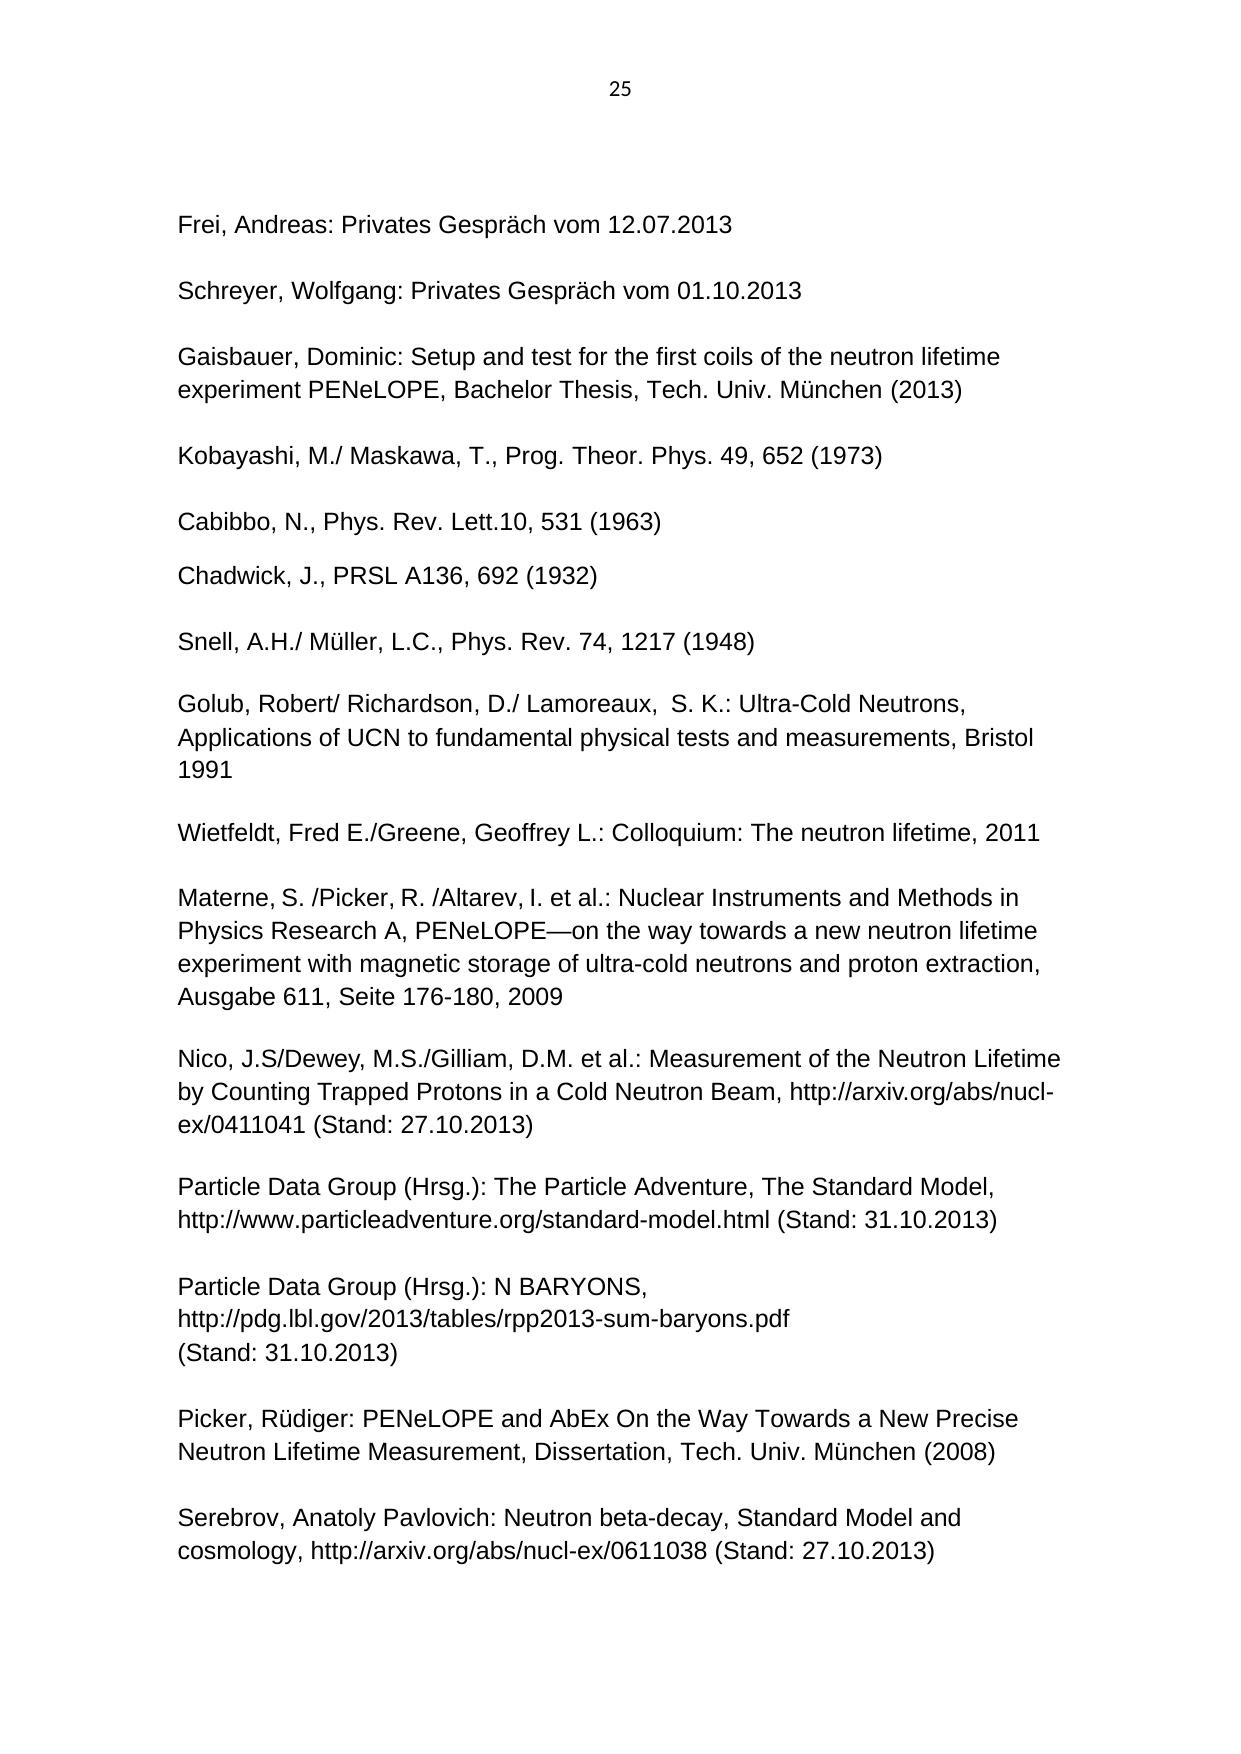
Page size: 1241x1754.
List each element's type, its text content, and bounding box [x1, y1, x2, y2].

text Chadwick, J., PRSL A136, 692 (1932) [177, 561, 1063, 590]
text Picker, Rüdiger: PENeLOPE and AbEx On the Way Towards a New Precise Neutron Lifetime Measurement, Dissertation, Tech. Univ. München (2008) [177, 1403, 1063, 1465]
text Serebrov, Anatoly Pavlovich: Neutron beta-decay, Standard Model and cosmology, http://arxiv.org/abs/nucl-ex/0611038 (Stand: 27.10.2013) [177, 1503, 1063, 1564]
subtitle Golub, Robert/ Richardson, D./ Lamoreaux, S. K.: Ultra-Cold Neutrons, Applications of UCN to fundamental physical tests and measurements, Bristol 1991 [177, 689, 1063, 784]
text Materne, S. /Picker, R. /Altarev, I. et al.: Nuclear Instruments and Methods in Physics Research A, PENeLOPE—on the way towards a new neutron lifetime experiment with magnetic storage of ultra-cold neutrons and proton extraction, Ausgabe 611, Seite 176-180, 2009 [177, 883, 1063, 1011]
subtitle Nico, J.S/Dewey, M.S./Gilliam, D.M. et al.: Measurement of the Neutron Lifetime by Counting Trapped Protons in a Cold Neutron Beam, http://arxiv.org/abs/nucl-ex/0411041 (Stand: 27.10.2013) [177, 1044, 1063, 1139]
text Particle Data Group (Hrsg.): The Particle Adventure, The Standard Model, http://www.particleadventure.org/standard-model.html (Stand: 31.10.2013) [177, 1172, 1063, 1234]
text Particle Data Group (Hrsg.): N BARYONS, http://pdg.lbl.gov/2013/tables/rpp2013-sum-baryons.pdf (Stand: 31.10.2013) [177, 1271, 1063, 1366]
text Wietfeldt, Fred E./Greene, Geoffrey L.: Colloquium: The neutron lifetime, 2011 [177, 818, 1063, 846]
text Schreyer, Wolfgang: Privates Gespräch vom 01.10.2013 [177, 276, 1063, 305]
text Gaisbauer, Dominic: Setup and test for the first coils of the neutron lifetime experiment PENeLOPE, Bachelor Thesis, Tech. Univ. München (2013) [177, 342, 1063, 404]
text Kobayashi, M./ Maskawa, T., Prog. Theor. Phys. 49, 652 (1973) [177, 441, 1063, 470]
text Snell, A.H./ Müller, L.C., Phys. Rev. 74, 1217 (1948) [177, 627, 1063, 656]
text Frei, Andreas: Privates Gespräch vom 12.07.2013 [177, 210, 1063, 239]
text Cabibbo, N., Phys. Rev. Lett.10, 531 (1963) [177, 507, 1063, 536]
